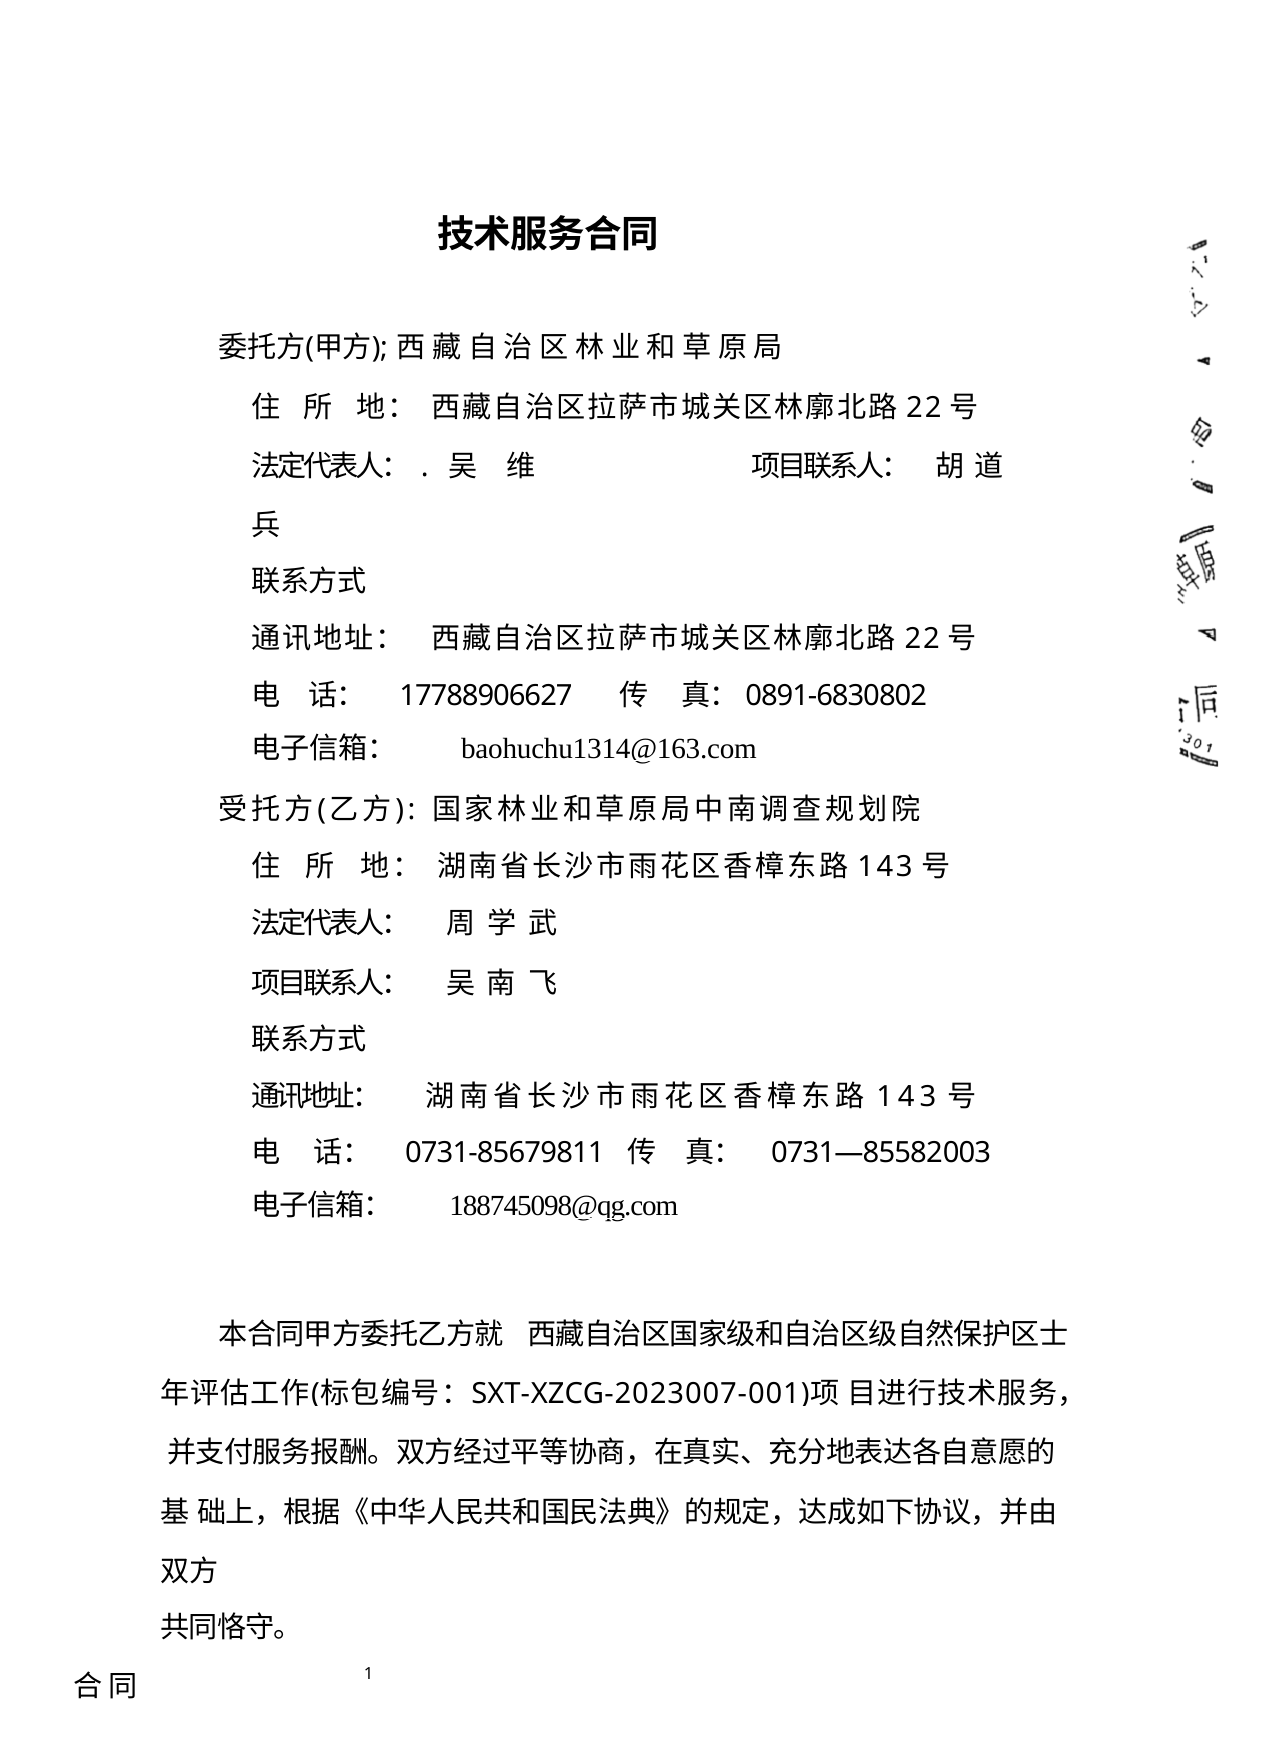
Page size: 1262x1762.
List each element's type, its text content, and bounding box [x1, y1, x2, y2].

text 电子信箱： baohuchu1314@163.com [251, 728, 1172, 766]
text 通讯地址： 湖南省长沙市雨花区香樟东路143号 [251, 1075, 1221, 1114]
text 电 话： 17788906627 传 真： 0891-6830802 [251, 674, 1172, 713]
text 联系方式 [251, 1019, 1221, 1057]
text 住 所 地： 西藏自治区拉萨市城关区林廓北路22号 法定代表人： . 吴 维 项目联系人： 胡 道 兵 [251, 383, 1028, 544]
text 本合同甲方委托乙方就 西藏自治区国家级和自治区级自然保护区士 年评估工作(标包编号：SXT-XZCG-2023007-001)项 目进行技术服务， 并支付服务报酬。双方经过平等协商，在真实、充分地表达各自意愿的基 础上，根据《中华人民共和国民法典》的规定，达成如下协议，并由双方 [160, 1311, 1079, 1590]
text 通讯地址： 西藏自治区拉萨市城关区林廓北路22号 [251, 618, 1172, 656]
text 联系方式 [251, 561, 1172, 599]
text 项目联系人： 吴 南 飞 [251, 959, 1221, 1002]
picture [1172, 232, 1221, 770]
text 委托方(甲方); 西 藏 自 治 区 林 业 和 草 原 局 [219, 326, 1172, 365]
text 受托方(乙方): 国家林业和草原局中南调查规划院 [219, 788, 1221, 827]
text 法定代表人： 周 学 武 [251, 903, 1221, 941]
text 共同恪守。 [160, 1607, 1221, 1645]
text 电 话： 0731-85679811 传 真： 0731—85582003 [251, 1131, 1221, 1170]
text 电子信箱： 188745098@qg.com [251, 1186, 1221, 1223]
text 技术服务合同 [437, 208, 1221, 258]
text 住 所 地： 湖南省长沙市雨花区香樟东路143号 [251, 846, 1221, 884]
